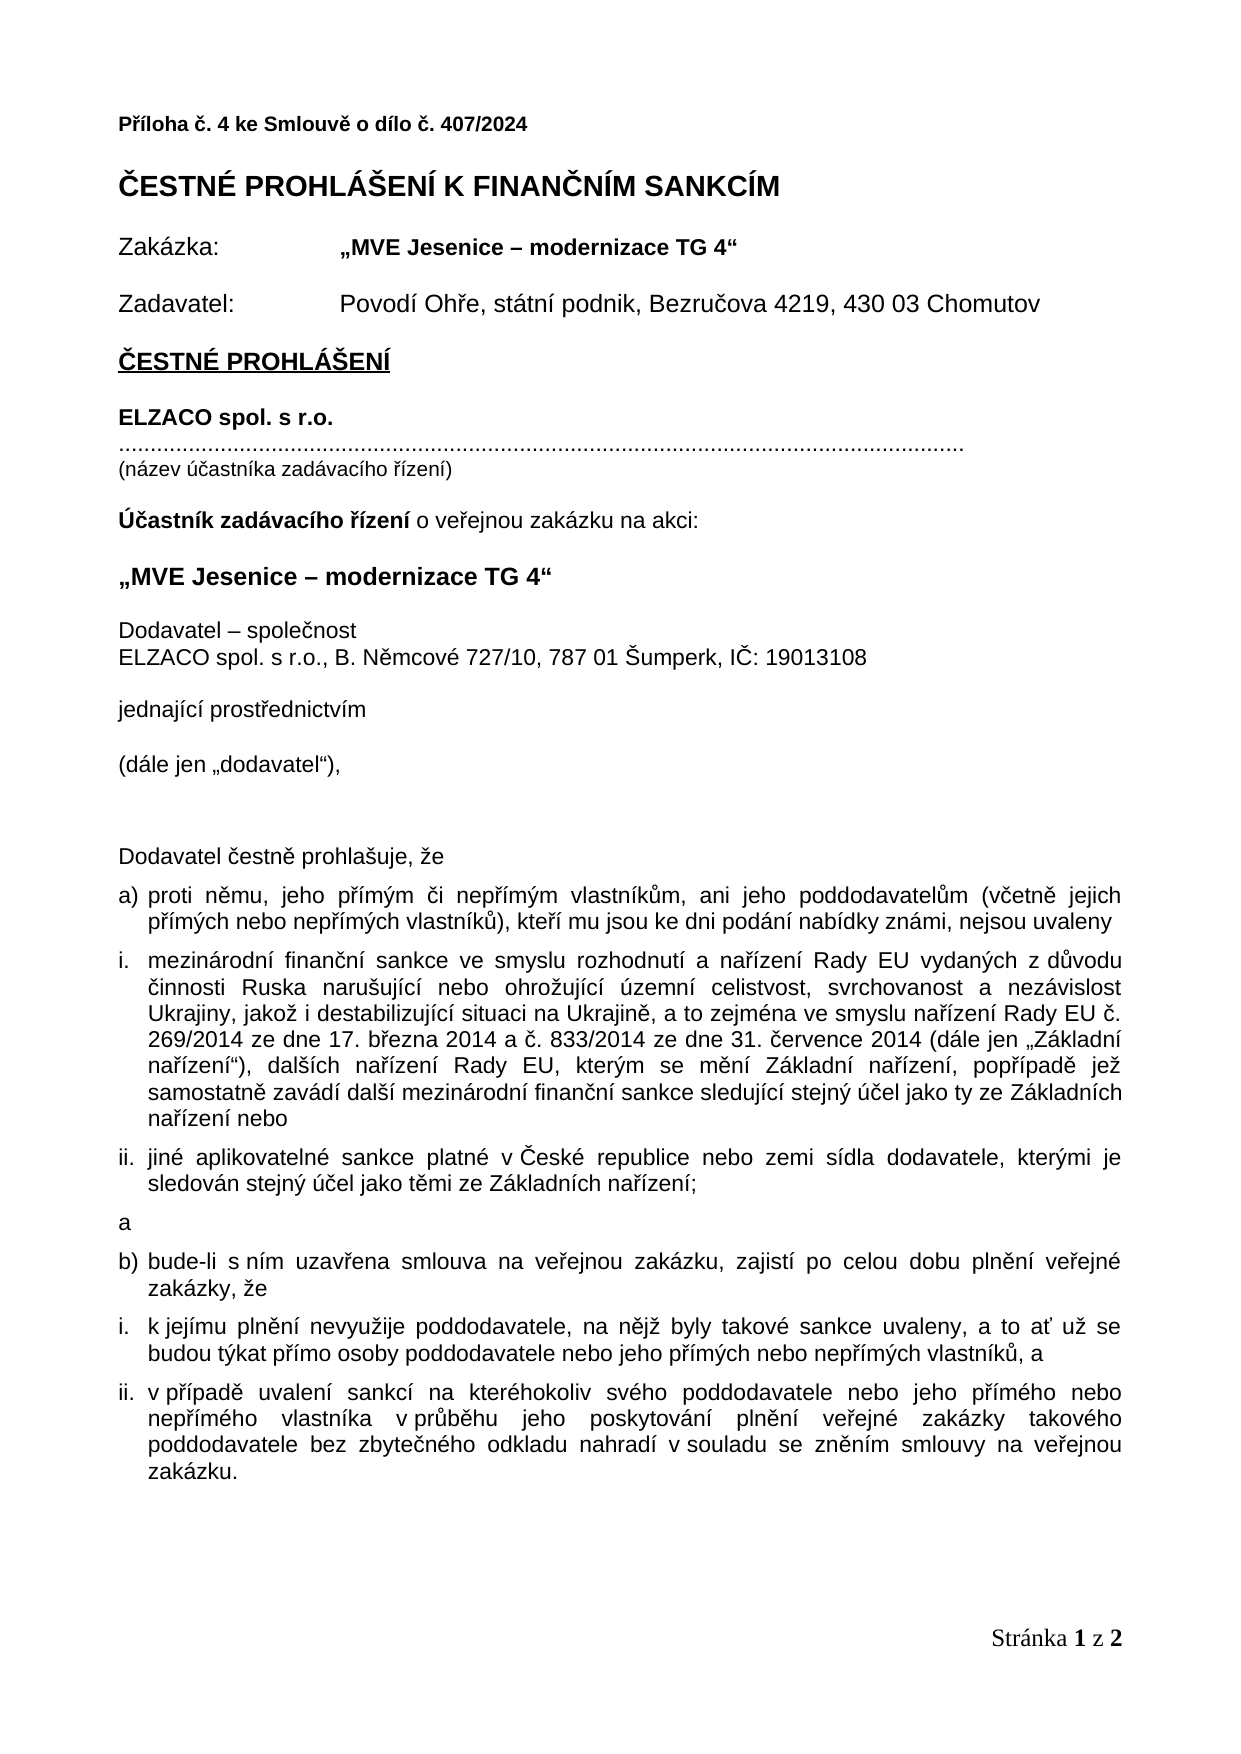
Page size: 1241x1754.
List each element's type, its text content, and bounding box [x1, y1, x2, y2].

text Příloha č. 4 ke Smlouvě o dílo č. 407/2024 [118, 112, 1122, 136]
text k jejímu plnění nevyužije poddodavatele, na nějž byly takové sankce uvaleny, a to ať už se budou týkat přímo osoby poddodavatele nebo jeho přímých nebo nepřímých vlastníků, a [118, 1313, 1122, 1366]
text Zakázka: „MVE Jesenice – modernizace TG 4“ [118, 232, 1122, 260]
text ČESTNÉ PROHLÁŠENÍ [118, 347, 1122, 375]
text Zadavatel: Povodí Ohře, státní podnik, Bezručova 4219, 430 03 Chomutov [118, 289, 1122, 318]
text bude-li s ním uzavřena smlouva na veřejnou zakázku, zajistí po celou dobu plnění veřejné zakázky, že [118, 1248, 1122, 1301]
text jednající prostřednictvím [118, 696, 1122, 723]
text (dále jen „dodavatel“), [118, 751, 1122, 778]
text mezinárodní finanční sankce ve smyslu rozhodnutí a nařízení Rady EU vydaných z důvodu činnosti Ruska narušující nebo ohrožující územní celistvost, svrchovanost a nezávislost Ukrajiny, jakož i destabilizující situaci na Ukrajině, a to zejména ve smyslu nařízení Rady EU č. 269/2014 ze dne 17. března 2014 a č. 833/2014 ze dne 31. července 2014 (dále jen „Základní nařízení“), dalších nařízení Rady EU, kterým se mění Základní nařízení, popřípadě jež samostatně zavádí další mezinárodní finanční sankce sledující stejný účel jako ty ze Základních nařízení nebo [118, 947, 1122, 1132]
text Účastník zadávacího řízení o veřejnou zakázku na akci: [118, 507, 1122, 533]
text ČESTNÉ PROHLÁŠENÍ K FINANČNÍM SANKCÍM [118, 169, 1122, 203]
text (název účastníka zadávacího řízení) [118, 457, 1122, 481]
list a [118, 1209, 1122, 1236]
text jiné aplikovatelné sankce platné v České republice nebo zemi sídla dodavatele, kterými je sledován stejný účel jako těmi ze Základních nařízení; [118, 1144, 1122, 1197]
text ELZACO spol. s r.o., B. Němcové 727/10, 787 01 Šumperk, IČ: 19013108 [118, 644, 1122, 670]
text Dodavatel čestně prohlašuje, že [118, 843, 1122, 869]
text ELZACO spol. s r.o. [118, 404, 1122, 430]
text v případě uvalení sankcí na kteréhokoliv svého poddodavatele nebo jeho přímého nebo nepřímého vlastníka v průběhu jeho poskytování plnění veřejné zakázky takového poddodavatele bez zbytečného odkladu nahradí v souladu se zněním smlouvy na veřejnou zakázku. [118, 1378, 1122, 1484]
text Dodavatel – společnost [118, 617, 1122, 644]
text „MVE Jesenice – modernizace TG 4“ [118, 562, 1122, 591]
text ..................................................................................................................................... [118, 430, 1122, 457]
text proti němu, jeho přímým či nepřímým vlastníkům, ani jeho poddodavatelům (včetně jejich přímých nebo nepřímých vlastníků), kteří mu jsou ke dni podání nabídky známi, nejsou uvaleny [118, 882, 1122, 934]
